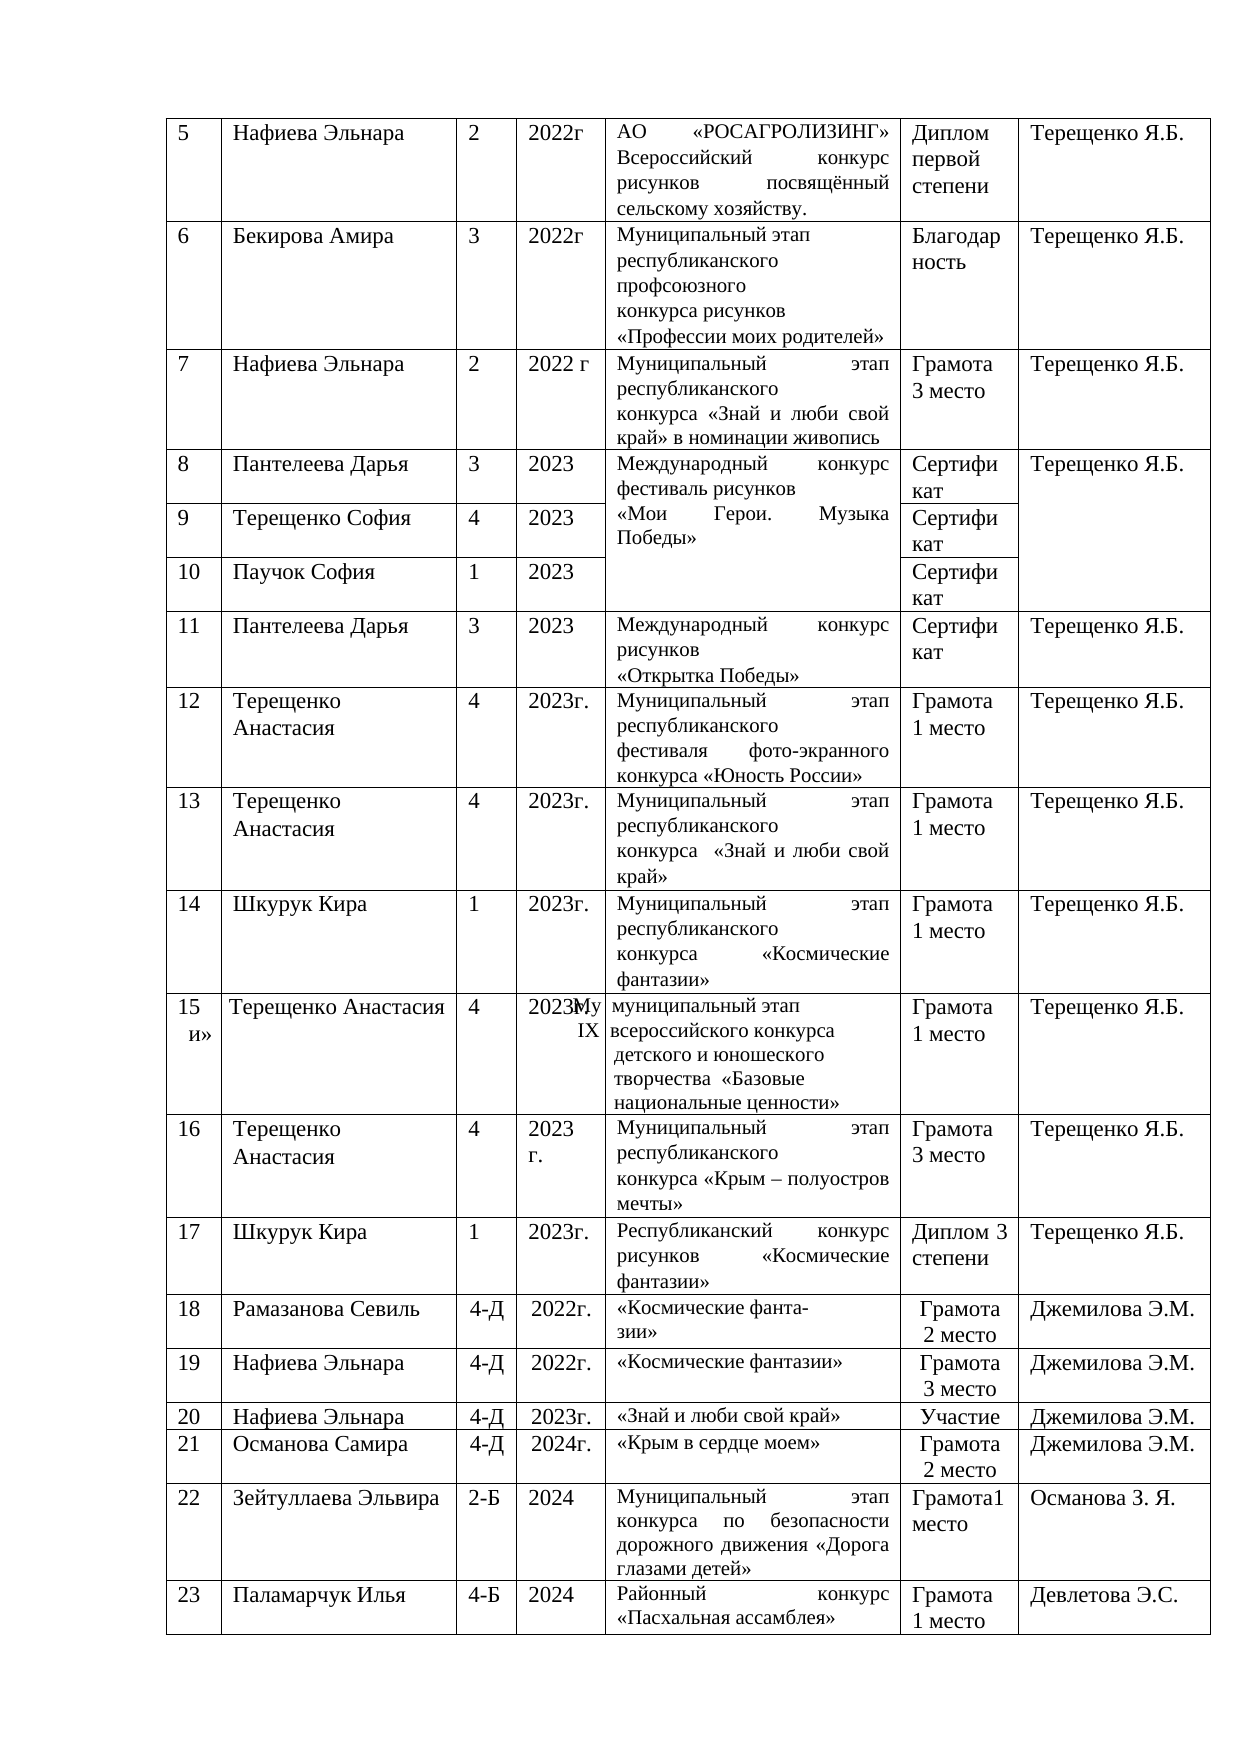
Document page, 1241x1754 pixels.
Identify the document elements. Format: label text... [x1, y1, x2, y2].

table_cell Терещенко Я.Б. [1019, 1218, 1210, 1294]
table_cell 4 [457, 994, 516, 1114]
table_cell Муниципальный этап республиканского конкурса «Космические фантазии» [606, 891, 900, 992]
table_cell 2023г. [517, 1403, 605, 1429]
table_cell 2024 [517, 1581, 605, 1634]
table_cell 2024 [517, 1484, 605, 1580]
table_cell 21 [167, 1430, 221, 1483]
table_cell 3 [457, 612, 516, 687]
table_cell 20 [167, 1403, 221, 1429]
table_cell Нафиева Эльнара [222, 119, 456, 221]
table_cell 4 [457, 688, 516, 787]
table_cell Грамота 1 место [901, 688, 1018, 787]
table_cell Терещенко Я.Б. [1019, 1115, 1210, 1217]
table_cell Сертификат [901, 558, 1018, 611]
table_cell Сертификат [901, 612, 1018, 687]
table_cell Муниципальный этап республиканского конкурса «Крым – полуостров мечты» [606, 1115, 900, 1217]
table_cell 1 [457, 1218, 516, 1294]
table_cell 16 [167, 1115, 221, 1217]
table_cell 15 [167, 994, 221, 1114]
table_cell 2023 [517, 558, 605, 611]
table_cell 9 [167, 504, 221, 557]
table_cell 2022г [517, 119, 605, 221]
table_cell Нафиева Эльнара [222, 1349, 456, 1402]
table_cell Османова З. Я. [1019, 1484, 1210, 1580]
table_cell Джемилова Э.М. [1019, 1403, 1210, 1429]
table_cell Международный конкурс фестиваль рисунков «Мои Герои. Музыка Победы» [606, 450, 900, 611]
table_cell Паучок София [222, 558, 456, 611]
table_cell 2 [457, 350, 516, 449]
table_cell 2022 г [517, 350, 605, 449]
table_cell 4-Б [457, 1581, 516, 1634]
table_cell «Крым в сердце моем» [606, 1430, 900, 1483]
table_cell Грамота 1 место [901, 891, 1018, 992]
table_cell «Космические фанта- зии» [606, 1295, 900, 1348]
table_cell Сертификат [901, 450, 1018, 503]
table_cell 2023 [517, 504, 605, 557]
table_cell Диплом первой степени [901, 119, 1018, 221]
table_cell «Знай и люби свой край» [606, 1403, 900, 1429]
table_cell Благодарность [901, 222, 1018, 349]
table_cell 10 [167, 558, 221, 611]
table_cell 2022г [517, 222, 605, 349]
table_cell 4 [457, 788, 516, 889]
table_cell Грамота 1 место [901, 788, 1018, 889]
table_cell 4-Д [457, 1295, 516, 1348]
table_cell Терещенко Анастасия и» [222, 994, 456, 1114]
table_cell Диплом 3 степени [901, 1218, 1018, 1294]
table_cell 17 [167, 1218, 221, 1294]
table_cell Грамота 3 место [901, 1115, 1018, 1217]
table_cell Терещенко Я.Б. [1019, 350, 1210, 449]
table_cell 2022г. [517, 1295, 605, 1348]
table_cell Зейтуллаева Эльвира [222, 1484, 456, 1580]
table_cell Муниципальный этап конкурса по безопасности дорожного движения «Дорога глазами детей» [606, 1484, 900, 1580]
table_cell Грамота 2 место [901, 1295, 1018, 1348]
table_cell Терещенко Анастасия [222, 1115, 456, 1217]
table_cell Османова Самира [222, 1430, 456, 1483]
table_cell 2 [457, 119, 516, 221]
table_cell Районный конкурс «Пасхальная ассамблея» [606, 1581, 900, 1634]
table_cell 11 [167, 612, 221, 687]
table_cell 2-Б [457, 1484, 516, 1580]
table_cell Терещенко Я.Б. [1019, 450, 1210, 611]
table_cell Международный конкурс рисунков «Открытка Победы» [606, 612, 900, 687]
table_cell Нафиева Эльнара [222, 1403, 456, 1429]
table_cell 2023г. [517, 1218, 605, 1294]
table_cell 13 [167, 788, 221, 889]
table_cell 1 [457, 558, 516, 611]
table_cell 3 [457, 222, 516, 349]
table_cell 2023 г. [517, 1115, 605, 1217]
table_cell 12 [167, 688, 221, 787]
table_cell 2023 [517, 612, 605, 687]
table_cell Муниципальный этап республиканского профсоюзного конкурса рисунков «Профессии моих родителей» [606, 222, 900, 349]
table_cell Грамота 2 место [901, 1430, 1018, 1483]
table_cell 4-Д [457, 1430, 516, 1483]
table_cell Бекирова Амира [222, 222, 456, 349]
table_cell 14 [167, 891, 221, 992]
table_cell Джемилова Э.М. [1019, 1295, 1210, 1348]
table_cell Пантелеева Дарья [222, 450, 456, 503]
table_cell Шкурук Кира [222, 891, 456, 992]
table_cell 4-Д [457, 1403, 516, 1429]
table_cell Терещенко Анастасия [222, 688, 456, 787]
table_cell Паламарчук Илья [222, 1581, 456, 1634]
table_cell 3 [457, 450, 516, 503]
table_cell 4-Д [457, 1349, 516, 1402]
table_cell Терещенко Анастасия [222, 788, 456, 889]
table_cell 18 [167, 1295, 221, 1348]
table_cell Пантелеева Дарья [222, 612, 456, 687]
table_cell Грамота 3 место [901, 1349, 1018, 1402]
table_cell Грамота1 место [901, 1484, 1018, 1580]
table_cell Шкурук Кира [222, 1218, 456, 1294]
table_cell 2023г. [517, 788, 605, 889]
table_cell 19 [167, 1349, 221, 1402]
table_cell Грамота 3 место [901, 350, 1018, 449]
table_cell Нафиева Эльнара [222, 350, 456, 449]
table_cell 6 [167, 222, 221, 349]
table_cell 2024г. [517, 1430, 605, 1483]
table_cell Грамота 1 место [901, 994, 1018, 1114]
table_cell 23 [167, 1581, 221, 1634]
table_cell Сертификат [901, 504, 1018, 557]
table_cell 4 [457, 1115, 516, 1217]
table_cell Рамазанова Севиль [222, 1295, 456, 1348]
table_cell 2023г. [517, 994, 605, 1114]
table_cell Муниципальный этап республиканского конкурса «Знай и люби свой край» [606, 788, 900, 889]
table_cell Терещенко Я.Б. [1019, 119, 1210, 221]
table_cell Грамота 1 место [901, 1581, 1018, 1634]
table_cell Муниципальный этап республиканского фестиваля фото-экранного конкурса «Юность России» [606, 688, 900, 787]
table_cell Девлетова Э.С. [1019, 1581, 1210, 1634]
table_cell 7 [167, 350, 221, 449]
table_cell 4 [457, 504, 516, 557]
table_cell 2023г. [517, 688, 605, 787]
table_cell 2023 [517, 450, 605, 503]
table_cell 5 [167, 119, 221, 221]
table_cell Терещенко Я.Б. [1019, 612, 1210, 687]
table_cell Республиканский конкурс рисунков «Космические фантазии» [606, 1218, 900, 1294]
table_cell Терещенко София [222, 504, 456, 557]
table_cell 22 [167, 1484, 221, 1580]
table_cell Джемилова Э.М. [1019, 1349, 1210, 1402]
table_cell Терещенко Я.Б. [1019, 222, 1210, 349]
table_cell «Космические фантазии» [606, 1349, 900, 1402]
table_cell Терещенко Я.Б. [1019, 994, 1210, 1114]
table_cell Джемилова Э.М. [1019, 1430, 1210, 1483]
table_cell Участие [901, 1403, 1018, 1429]
table_cell Му муниципальный этап IX всероссийского конкурса детского и юношеского творчества «Базовые национальные ценности» [606, 994, 900, 1114]
table_cell 2023г. [517, 891, 605, 992]
table_cell АО «РОСАГРОЛИЗИНГ» Всероссийский конкурс рисунков посвящённый сельскому хозяйству. [606, 119, 900, 221]
table_cell Муниципальный этап республиканского конкурса «Знай и люби свой край» в номинации живопись [606, 350, 900, 449]
table_cell 1 [457, 891, 516, 992]
table_cell Терещенко Я.Б. [1019, 688, 1210, 787]
table_cell Терещенко Я.Б. [1019, 788, 1210, 889]
table_cell 8 [167, 450, 221, 503]
table_cell Терещенко Я.Б. [1019, 891, 1210, 992]
table_cell 2022г. [517, 1349, 605, 1402]
